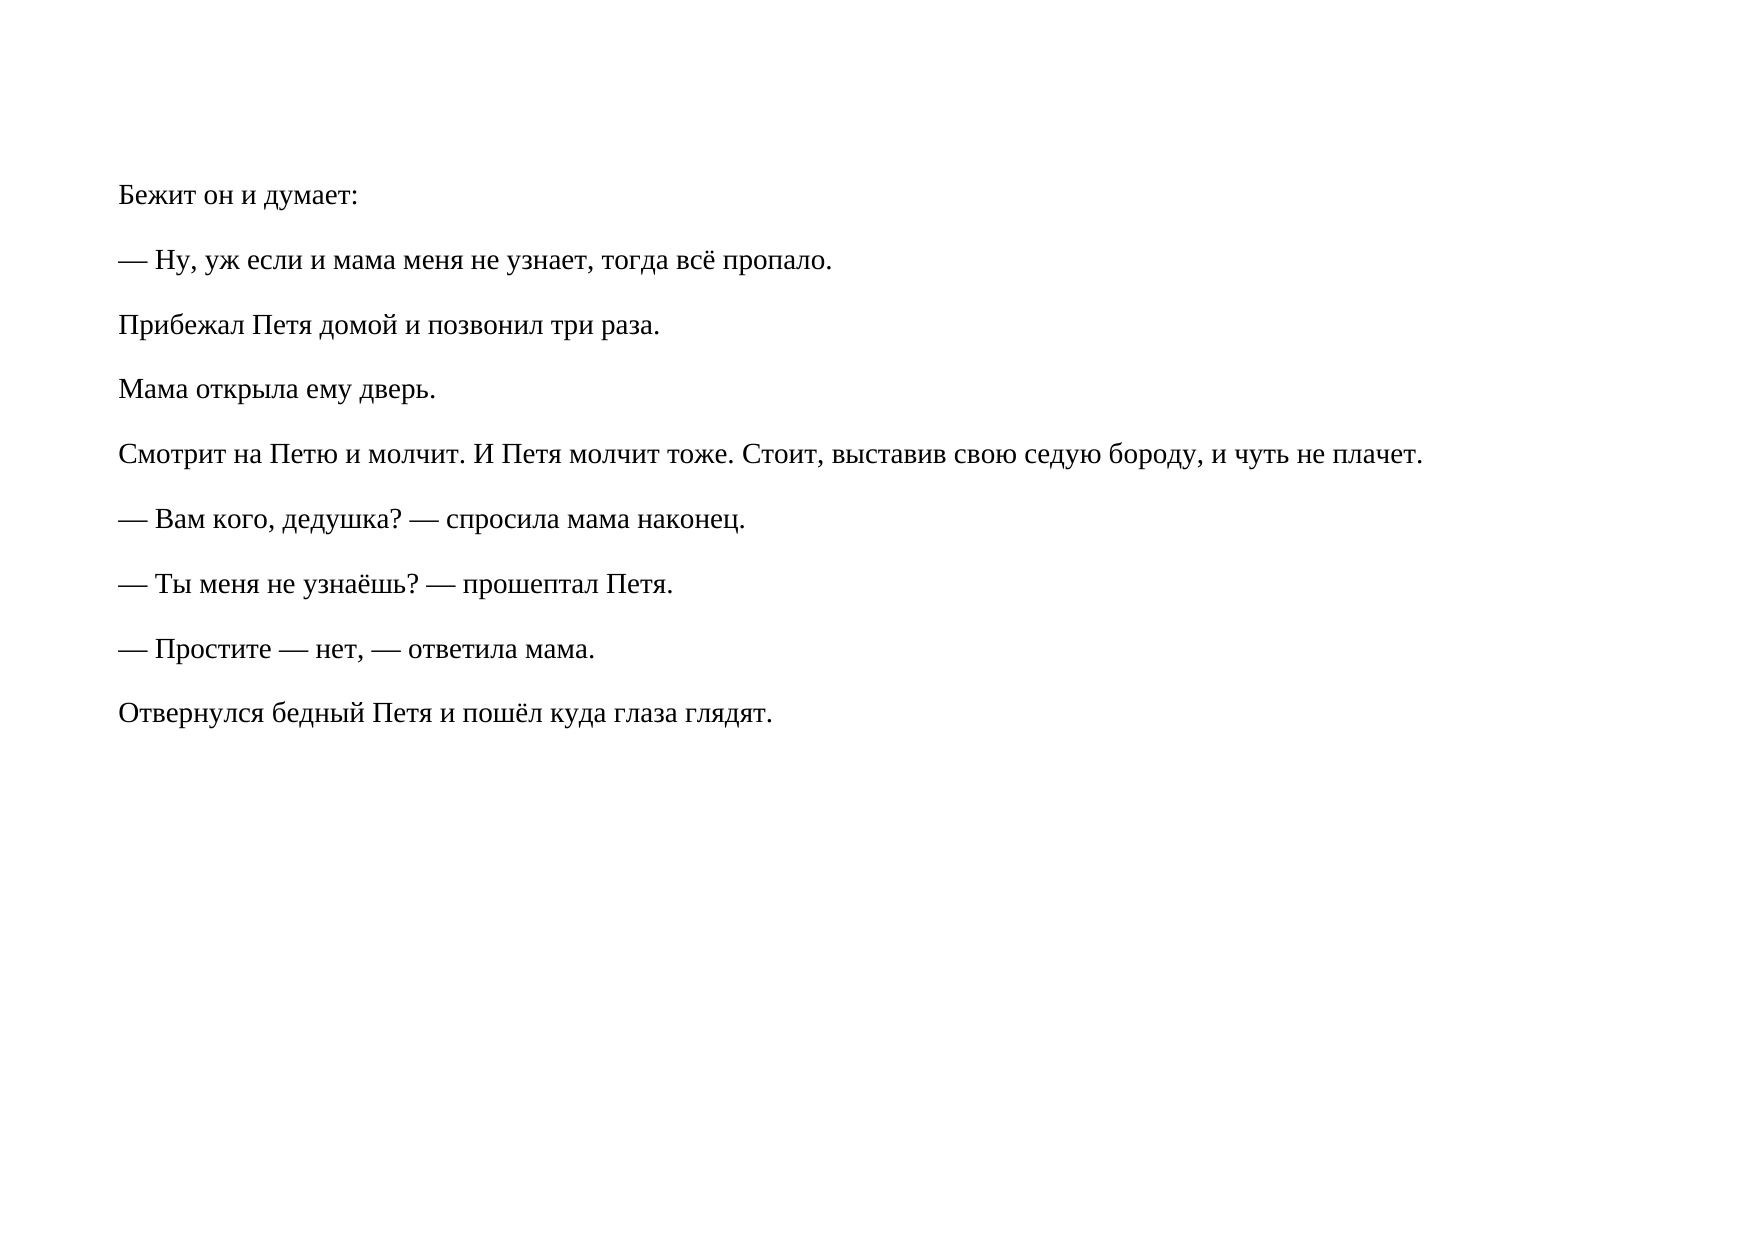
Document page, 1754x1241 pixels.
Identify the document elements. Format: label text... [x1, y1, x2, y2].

text Смотрит на Петю и молчит. И Петя молчит тоже. Стоит, выставив свою седую бороду, и чуть не плачет. [118, 436, 1636, 470]
text — Простите — нет, — ответила мама. [118, 631, 1636, 664]
text — Ну, уж если и мама меня не узнает, тогда всё пропало. [118, 242, 1636, 276]
text Мама открыла ему дверь. [118, 372, 1636, 405]
text — Вам кого, дедушка? — спросила мама наконец. [118, 501, 1636, 535]
text — Ты меня не узнаёшь? — прошептал Петя. [118, 566, 1636, 599]
text Отвернулся бедный Петя и пошёл куда глаза глядят. [118, 696, 1636, 729]
text Бежит он и думает: [118, 177, 1636, 211]
text Прибежал Петя домой и позвонил три раза. [118, 307, 1636, 340]
